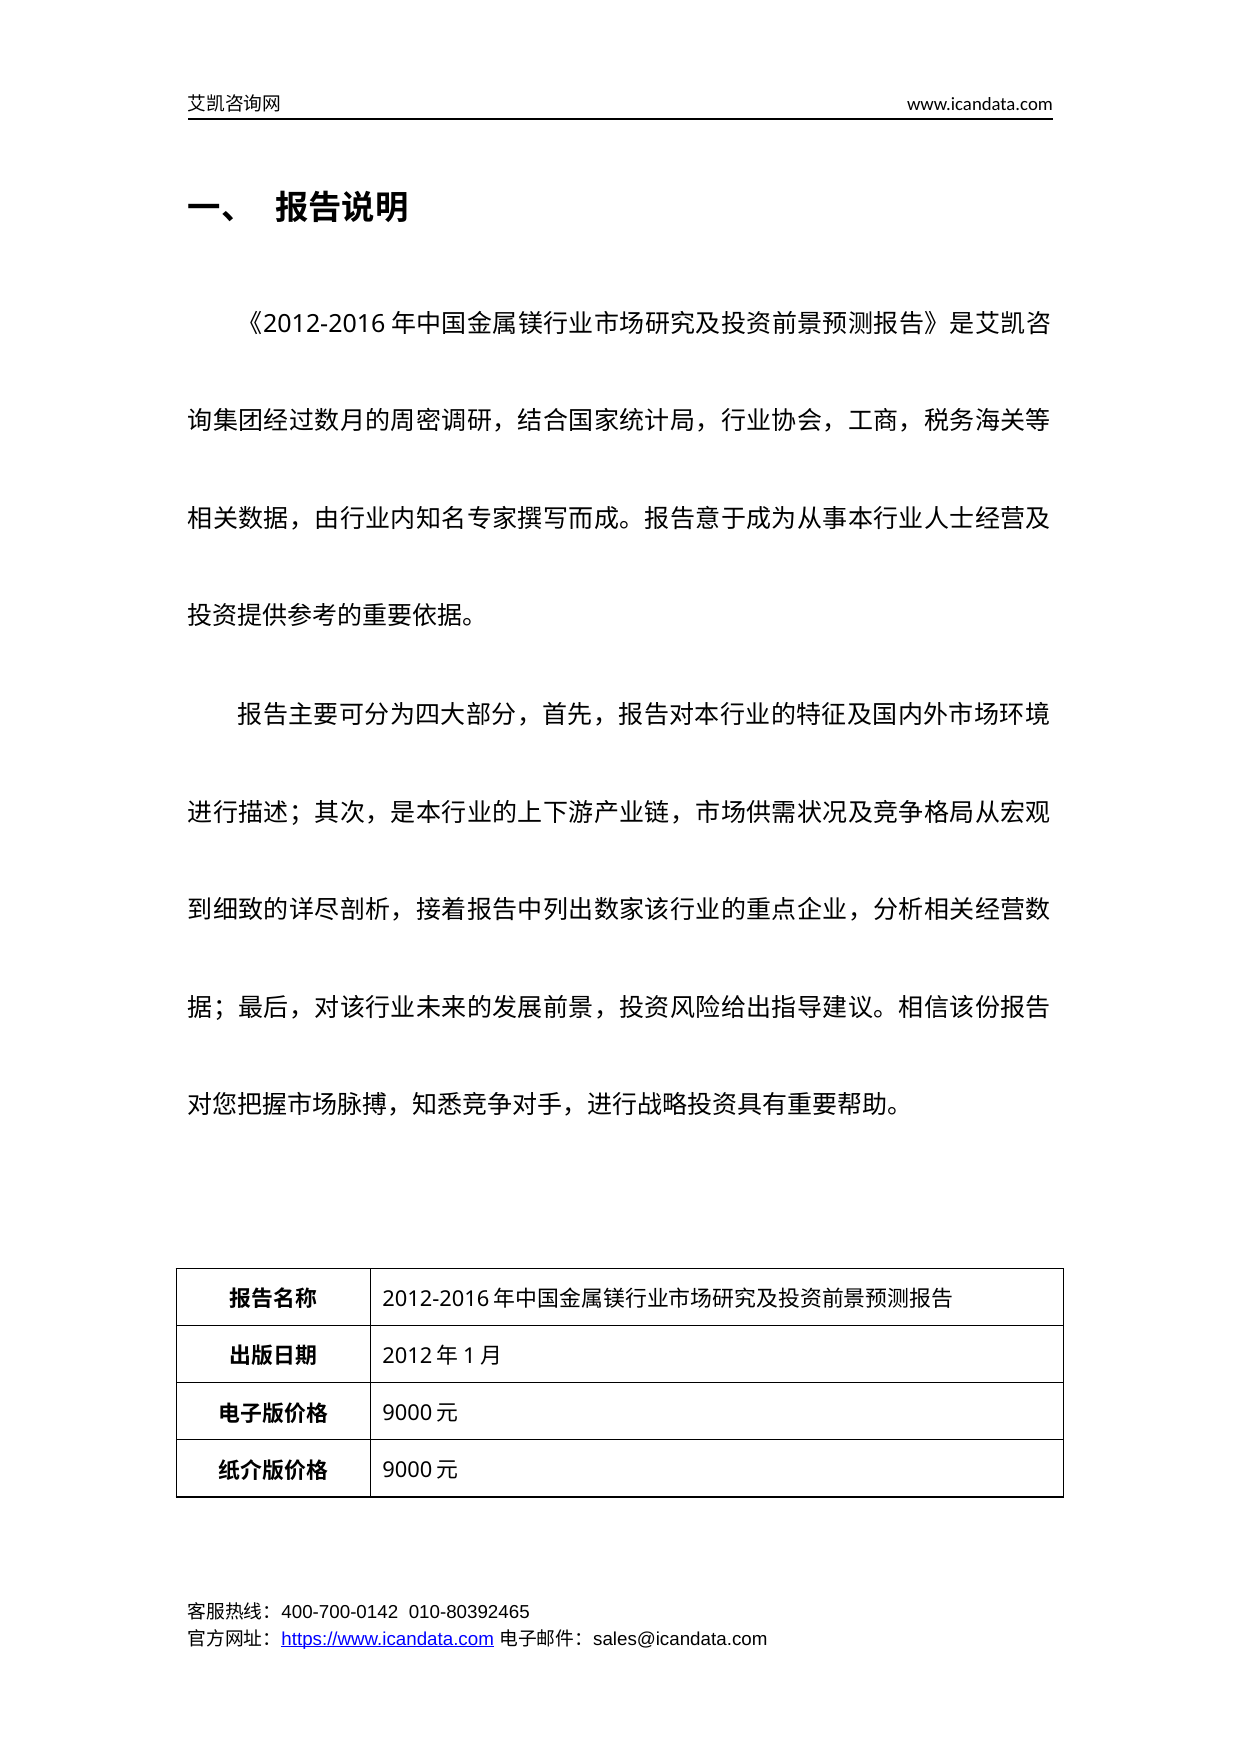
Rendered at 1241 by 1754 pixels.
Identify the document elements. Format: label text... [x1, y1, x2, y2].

table_header 2012-2016年中国金属镁行业市场研究及投资前景预测报告 [371, 1269, 1063, 1325]
table_cell 电子版价格 [177, 1383, 370, 1439]
table_header 报告名称 [177, 1269, 370, 1325]
table_cell 纸介版价格 [177, 1440, 370, 1496]
text 报告主要可分为四大部分，首先，报告对本行业的特征及国内外市场环境进行描述；其次，是本行业的上下游产业链，市场供需状况及竞争格局从宏观到细致的详尽剖析，接着报告中列出数家该行业的重点企业，分析相关经营数据；最后，对该行业未来的发展前景，投资风险给出指导建议。相信该份报告对您把握市场脉搏，知悉竞争对手，进行战略投资具有重要帮助。 [187, 681, 1053, 1136]
table_cell 9000元 [371, 1440, 1063, 1496]
subtitle 报告说明 [187, 172, 1053, 237]
text 《2012-2016年中国金属镁行业市场研究及投资前景预测报告》是艾凯咨询集团经过数月的周密调研，结合国家统计局，行业协会，工商，税务海关等相关数据，由行业内知名专家撰写而成。报告意于成为从事本行业人士经营及投资提供参考的重要依据。 [187, 289, 1053, 646]
table_cell 2012年1月 [371, 1326, 1063, 1382]
table_cell 出版日期 [177, 1326, 370, 1382]
table_cell 9000元 [371, 1383, 1063, 1439]
